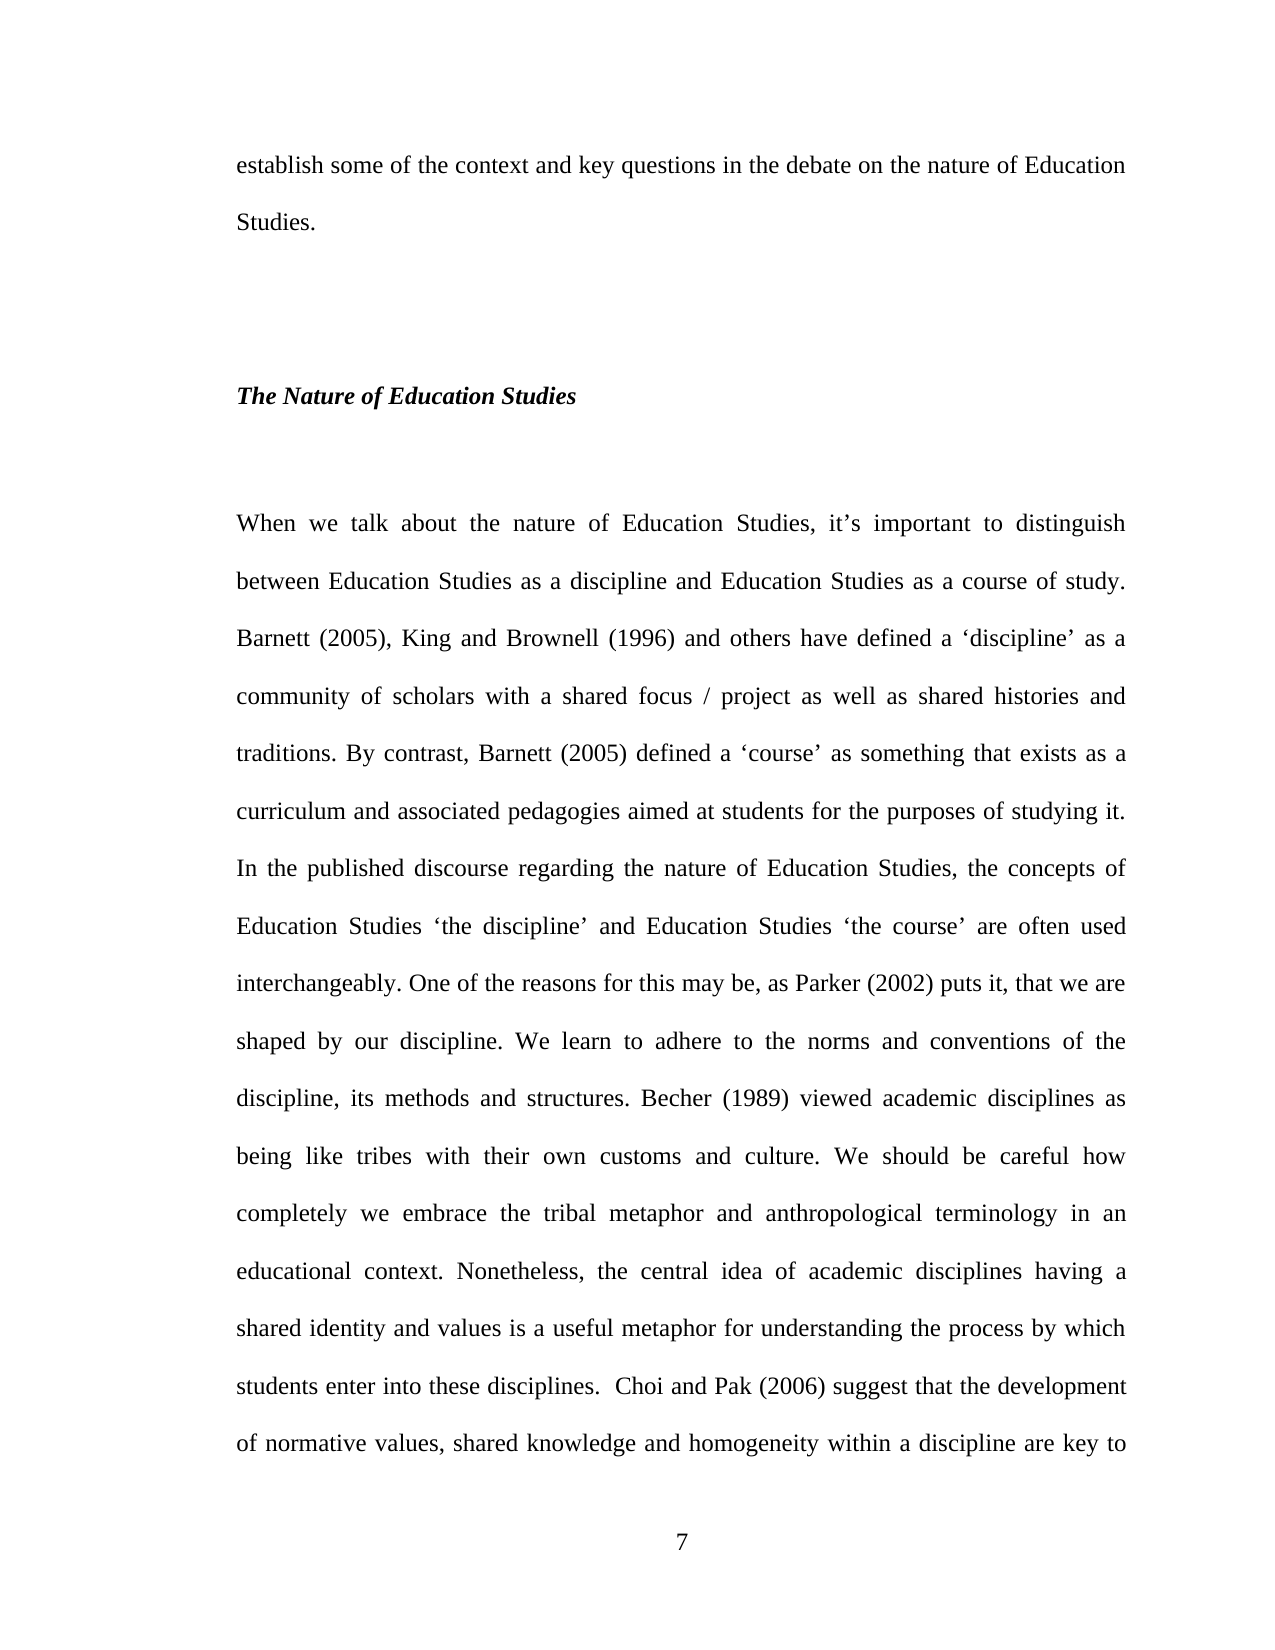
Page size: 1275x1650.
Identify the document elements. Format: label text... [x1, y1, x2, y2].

subtitle The Nature of Education Studies [236, 381, 1068, 409]
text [236, 150, 1127, 236]
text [236, 508, 1127, 1457]
